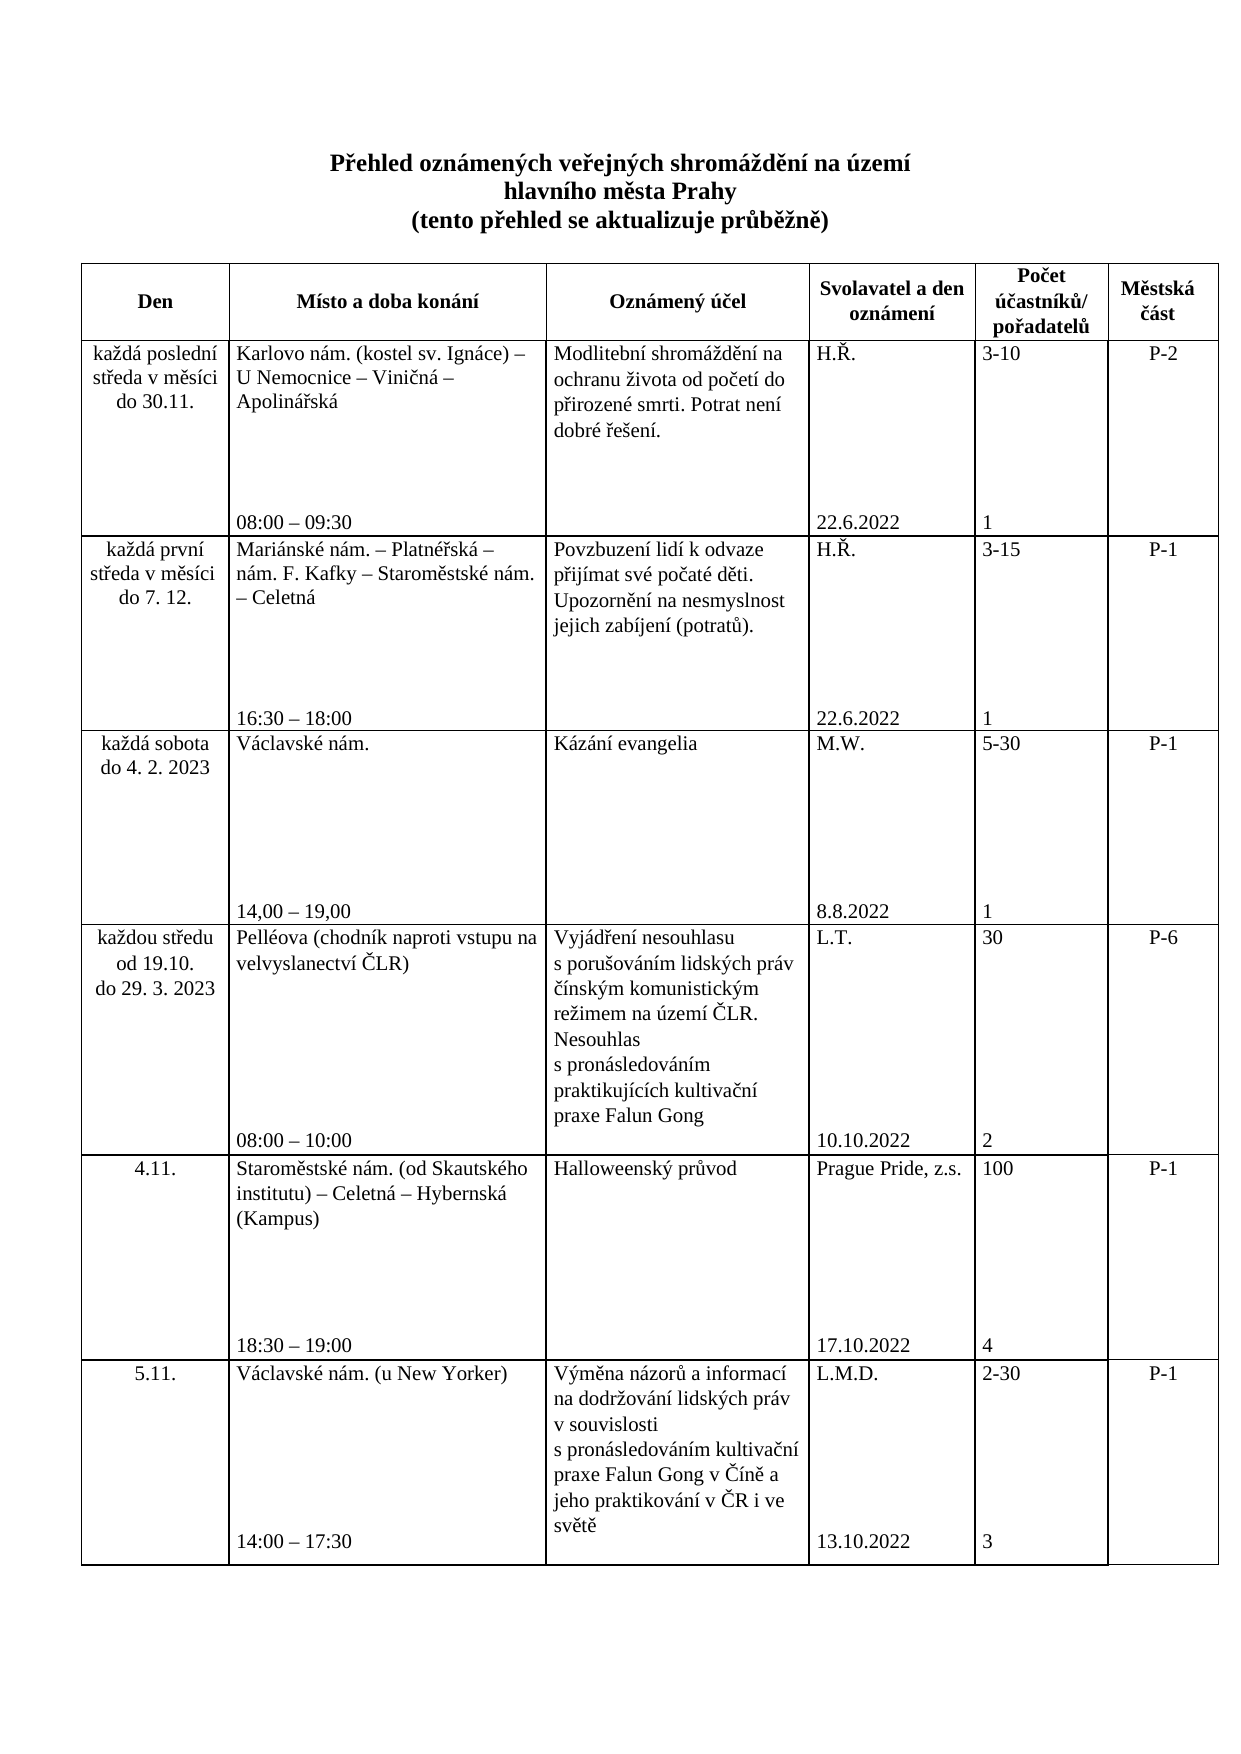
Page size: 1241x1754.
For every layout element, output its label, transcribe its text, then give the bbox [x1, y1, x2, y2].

table_cell Modlitební shromáždění na ochranu života od početí do přirozené smrti. Potrat není dobré řešení. [547, 341, 808, 535]
table_cell M.W. 8.8.2022 [810, 731, 974, 923]
table_cell P-1 [1109, 1360, 1218, 1564]
table_cell 3-15 1 [976, 537, 1107, 729]
table_cell Václavské nám. (u New Yorker) 14:00 – 17:30 [230, 1361, 545, 1564]
table_cell Halloweenský průvod [547, 1156, 808, 1359]
table_header Městská část [1109, 264, 1218, 340]
table_cell 30 2 [976, 925, 1107, 1154]
table_header Svolavatel a den oznámení [810, 264, 975, 340]
table_cell P-1 [1109, 731, 1218, 923]
table_cell Pelléova (chodník naproti vstupu na velvyslanectví ČLR) 08:00 – 10:00 [230, 925, 545, 1154]
table_cell 2-30 3 [976, 1361, 1107, 1564]
table_cell H.Ř. 22.6.2022 [810, 537, 974, 729]
table_cell každá sobota do 4. 2. 2023 [82, 731, 228, 923]
table_cell každá první středa v měsíci do 7. 12. [82, 537, 228, 729]
table_cell každá poslední středa v měsíci do 30.11. [82, 341, 228, 535]
text (tento přehled se aktualizuje průběžně) [148, 205, 1093, 234]
table_cell 5-30 1 [976, 731, 1107, 923]
table_cell 4.11. [82, 1156, 228, 1359]
table_cell Mariánské nám. – Platnéřská – nám. F. Kafky – Staroměstské nám. – Celetná 16:30 – 18:00 [230, 537, 545, 729]
table_cell Výměna názorů a informací na dodržování lidských práv v souvislosti s pronásledováním kultivační praxe Falun Gong v Číně a jeho praktikování v ČR i ve světě [547, 1361, 808, 1564]
table_cell Karlovo nám. (kostel sv. Ignáce) – U Nemocnice – Viničná – Apolinářská 08:00 – 09:30 [230, 341, 545, 535]
table_cell každou středu od 19.10. do 29. 3. 2023 [82, 925, 228, 1154]
table_header Počet účastníků/ pořadatelů [976, 264, 1108, 340]
table_header Den [82, 264, 229, 340]
table_cell Prague Pride, z.s. 17.10.2022 [810, 1156, 974, 1359]
table_header Místo a doba konání [230, 264, 546, 340]
table_cell P-2 [1109, 341, 1218, 535]
table_cell 5.11. [82, 1361, 228, 1564]
table_cell Staroměstské nám. (od Skautského institutu) – Celetná – Hybernská (Kampus) 18:30 – 19:00 [230, 1156, 545, 1359]
table_cell Vyjádření nesouhlasu s porušováním lidských práv čínským komunistickým režimem na území ČLR. Nesouhlas s pronásledováním praktikujících kultivační praxe Falun Gong [547, 925, 808, 1154]
text Přehled oznámených veřejných shromáždění na území [148, 148, 1093, 176]
table_cell P-1 [1109, 537, 1218, 729]
table_cell Povzbuzení lidí k odvaze přijímat své počaté děti. Upozornění na nesmyslnost jejich zabíjení (potratů). [547, 537, 808, 729]
table_cell 100 4 [976, 1156, 1107, 1359]
table_cell L.M.D. 13.10.2022 [810, 1361, 974, 1564]
table_cell 3-10 1 [976, 341, 1107, 535]
text hlavního města Prahy [148, 176, 1093, 205]
table_cell L.T. 10.10.2022 [810, 925, 974, 1154]
table_header Oznámený účel [547, 264, 809, 340]
table_cell Kázání evangelia [547, 731, 808, 923]
table_cell P-1 [1109, 1155, 1218, 1359]
table_cell P-6 [1109, 925, 1218, 1154]
table_cell H.Ř. 22.6.2022 [810, 341, 974, 535]
table_cell Václavské nám. 14,00 – 19,00 [230, 731, 545, 923]
